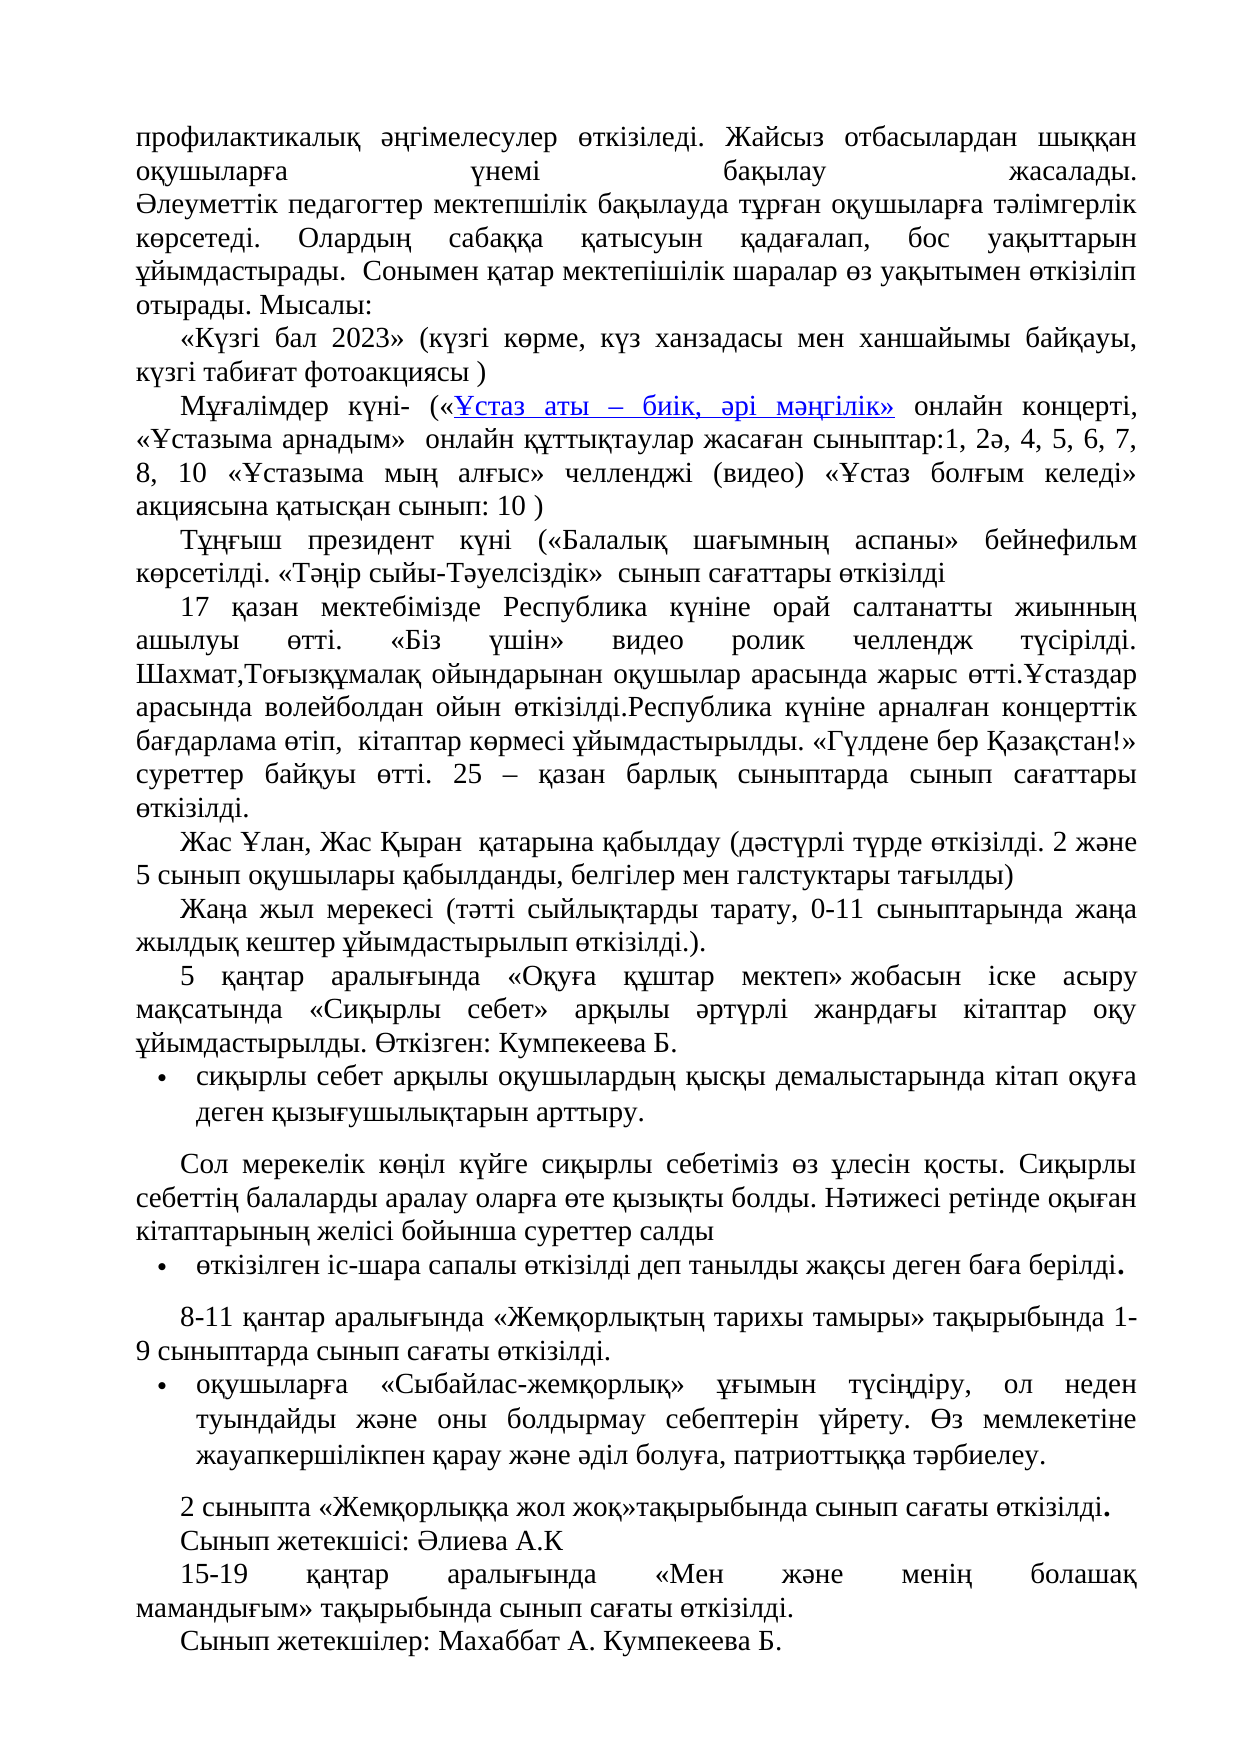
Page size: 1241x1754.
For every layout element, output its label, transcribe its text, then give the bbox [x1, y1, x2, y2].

text 2 сыныпта «Жемқорлыққа жол жоқ»тақырыбында сынып сағаты өткізілді. [136, 1489, 1138, 1523]
text «Күзгі бал 2023» (күзгі көрме, күз ханзадасы мен ханшайымы байқауы, күзгі табиғат фотоакциясы ) [136, 321, 1138, 388]
text Жаңа жыл мерекесі (тәтті сыйлықтарды тарату, 0-11 сыныптарында жаңа жылдық кештер ұйымдастырылып өткізілді.). [136, 891, 1138, 958]
text 5 қаңтар аралығында «Оқуға құштар мектеп» жобасын іске асыру мақсатында «Сиқырлы себет» арқылы әртүрлі жанрдағы кітаптар оқу ұйымдастырылды. Өткізген: Кумпекеева Б. [136, 958, 1138, 1058]
text Мұғалімдер күні- («Ұстаз аты – биік, әрі мәңгілік» онлайн концерті, «Ұстазыма арнадым» онлайн құттықтаулар жасаған сыныптар:1, 2ә, 4, 5, 6, 7, 8, 10 «Ұстазыма мың алғыс» челленджі (видео) «Ұстаз болғым келеді» акциясына қатысқан сынып: 10 ) [136, 388, 1138, 522]
text 8-11 қантар аралығында «Жемқорлықтың тарихы тамыры» тақырыбында 1-9 сыныптарда сынып сағаты өткізілді. [136, 1299, 1138, 1366]
text Сынып жетекшісі: Әлиева А.К [136, 1523, 1138, 1556]
text Жас Ұлан, Жас Қыран қатарына қабылдау (дәстүрлі түрде өткізілді. 2 және 5 сынып оқушылары қабылданды, белгілер мен галстуктары тағылды) [136, 824, 1138, 891]
text 17 қазан мектебімізде Республика күніне орай салтанатты жиынның ашылуы өтті. «Біз үшін» видео ролик челлендж түсірілді. Шахмат,Тоғызқұмалақ ойындарынан оқушылар арасында жарыс өтті.Ұстаздар арасында волейболдан ойын өткізілді.Республика күніне арналған концерттік бағдарлама өтіп, кітаптар көрмесі ұйымдастырылды. «Гүлдене бер Қазақстан!» суреттер байқуы өтті. 25 – қазан барлық сыныптарда сынып сағаттары өткізілді. [136, 589, 1138, 824]
text 15-19 қаңтар аралығында «Мен және менің болашақ мамандығым» тақырыбында сынып сағаты өткізілді. [136, 1556, 1138, 1623]
text Сынып жетекшілер: Махаббат А. Кумпекеева Б. [136, 1623, 1138, 1657]
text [136, 119, 1138, 321]
list сиқырлы себет арқылы оқушылардың қысқы демалыстарында кітап оқуға деген қызығушылықтарын арттыру. [158, 1058, 1138, 1128]
text Сол мерекелік көңіл күйге сиқырлы себетіміз өз ұлесін қосты. Сиқырлы себеттің балаларды аралау оларға өте қызықты болды. Нәтижесі ретінде оқыған кітаптарының желісі бойынша суреттер салды [136, 1146, 1138, 1247]
list өткізілген іс-шара сапалы өткізілді деп танылды жақсы деген баға берілді. [158, 1247, 1138, 1280]
list оқушыларға «Сыбайлас-жемқорлық» ұғымын түсіңдіру, ол неден туындайды және оны болдырмау себептерін үйрету. Өз мемлекетіне жауапкершілікпен қарау және әділ болуға, патриоттыққа тәрбиелеу. [158, 1366, 1138, 1471]
text Тұңғыш президент күні («Балалық шағымның аспаны» бейнефильм көрсетілді. «Тәңір сыйы-Тәуелсіздік» сынып сағаттары өткізілді [136, 522, 1138, 589]
